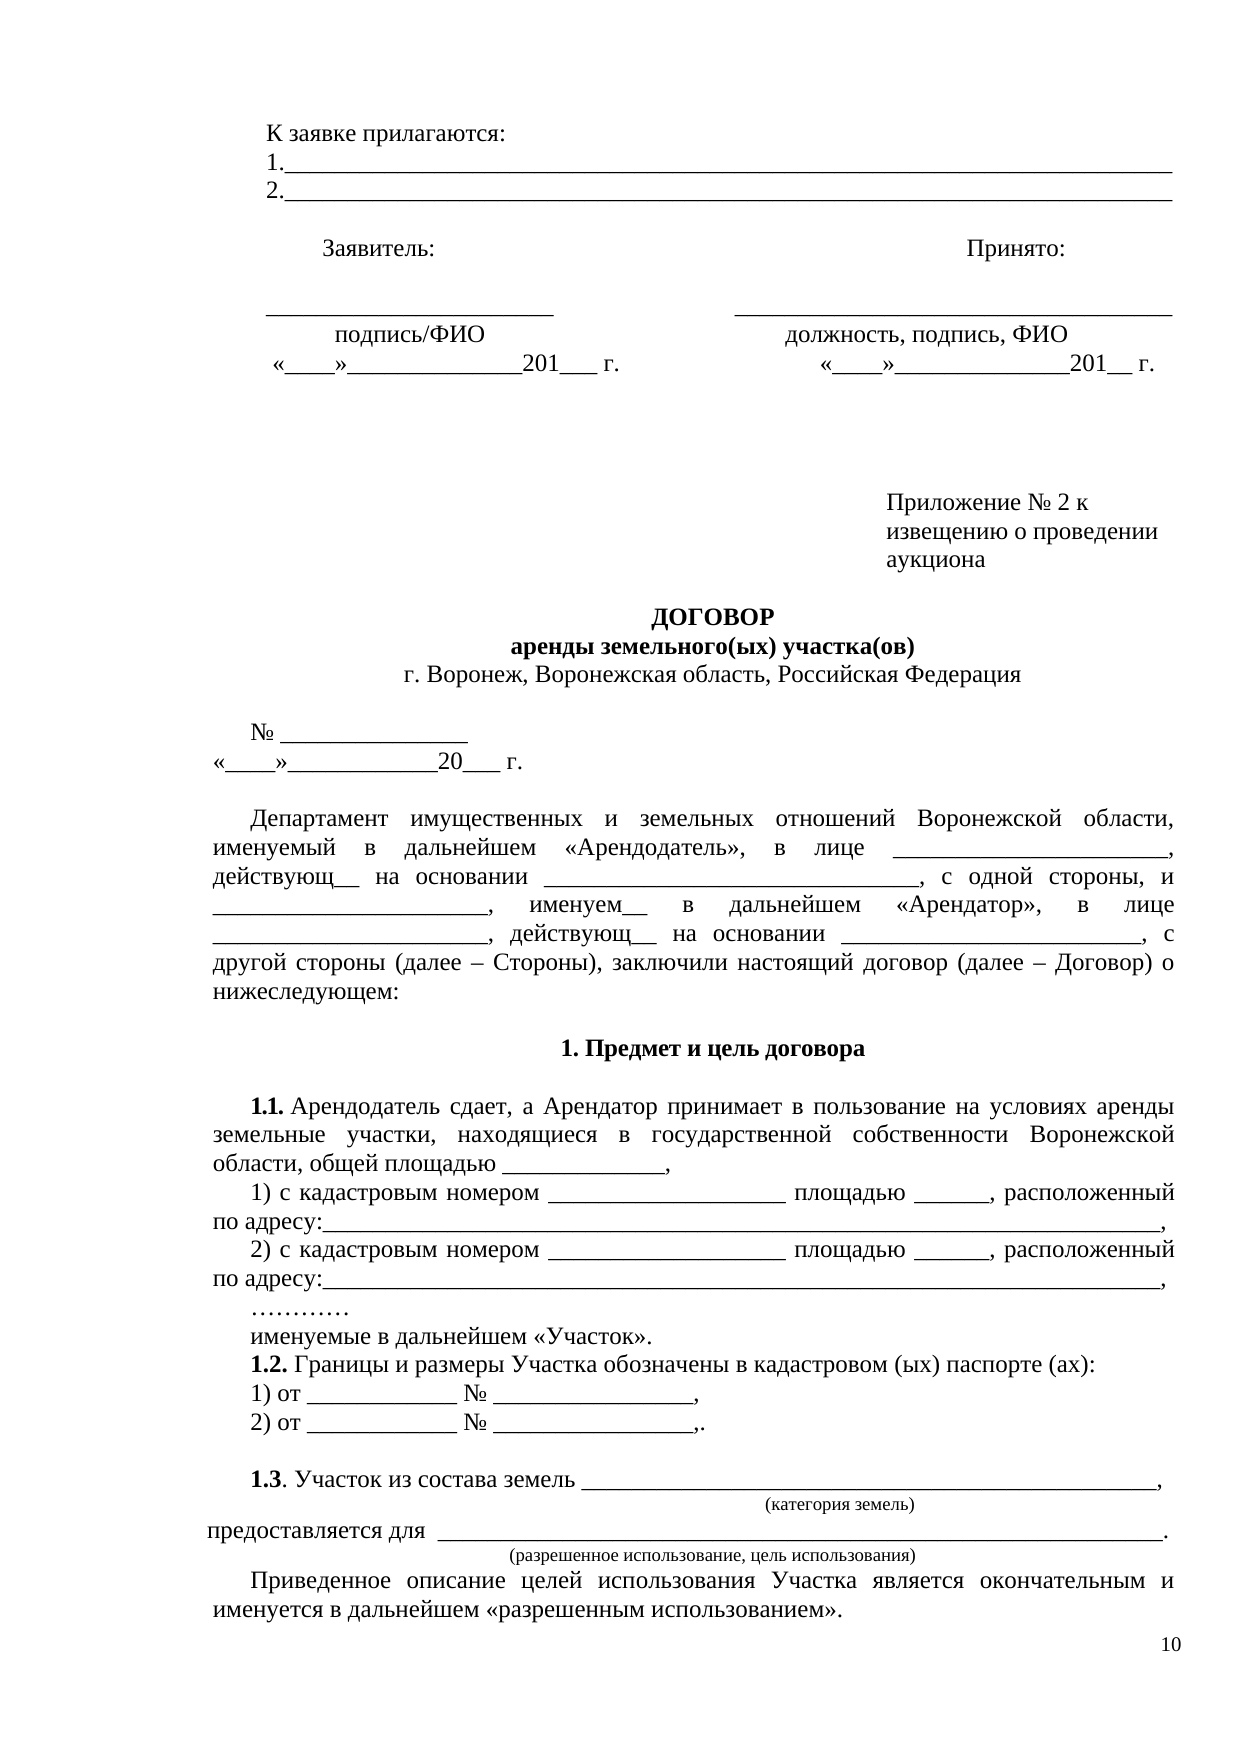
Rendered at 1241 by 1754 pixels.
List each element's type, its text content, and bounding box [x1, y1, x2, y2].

text 1.2. Границы и размеры Участка обозначены в кадастровом (ых) паспорте (ах): [213, 1349, 1175, 1378]
text именуемые в дальнейшем «Участок». [213, 1321, 1175, 1349]
text аренды земельного(ых) участка(ов) [213, 631, 1175, 659]
text Приложение № 2 к извещению о проведении аукциона [886, 487, 1181, 573]
text Заявитель: Принято: [207, 233, 1181, 262]
text 1._______________________________________________________________________ [207, 147, 1181, 176]
text 1.3. Участок из состава земель ______________________________________________, [213, 1464, 1175, 1493]
text 2) с кадастровым номером ___________________ площадью ______, расположенный по адресу:___________________________________________________________________, [213, 1234, 1175, 1292]
text Департамент имущественных и земельных отношений Воронежской области, именуемый в дальнейшем «Арендодатель», в лице ______________________, действующ__ на основании ______________________________, с одной стороны, и ______________________, именуем__ в дальнейшем «Арендатор», в лице ______________________, действующ__ на основании ________________________, с другой стороны (далее – Стороны), заключили настоящий договор (далее – Договор) о нижеследующем: [213, 803, 1175, 1004]
text подпись/ФИО должность, подпись, ФИО [207, 319, 1181, 348]
text 1) от ____________ № ________________, [213, 1378, 1175, 1407]
text «____»______________201___ г. «____»______________201__ г. [207, 348, 1181, 377]
text К заявке прилагаются: [207, 118, 1181, 147]
text (категория земель) [213, 1493, 1175, 1515]
text ДОГОВОР [213, 602, 1175, 631]
text г. Воронеж, Воронежская область, Российская Федерация [213, 659, 1175, 688]
text 1.1. Арендодатель сдает, а Арендатор принимает в пользование на условиях аренды земельные участки, находящиеся в государственной собственности Воронежской области, общей площадью _____________, [213, 1091, 1175, 1177]
text (разрешенное использование, цель использования) [213, 1544, 1175, 1565]
text 1) с кадастровым номером ___________________ площадью ______, расположенный по адресу:___________________________________________________________________, [213, 1177, 1175, 1234]
text 1. Предмет и цель договора [213, 1033, 1175, 1062]
text предоставляется для __________________________________________________________. [207, 1515, 1175, 1544]
text _______________________ ___________________________________ [207, 291, 1181, 319]
text Приведенное описание целей использования Участка является окончательным и именуется в дальнейшем «разрешенным использованием». [213, 1565, 1175, 1623]
text 2) от ____________ № ________________,. [213, 1407, 1175, 1436]
text 2._______________________________________________________________________ [207, 176, 1181, 204]
text ………… [213, 1292, 1175, 1321]
text № _______________ «____»____________20___ г. [213, 717, 1175, 774]
